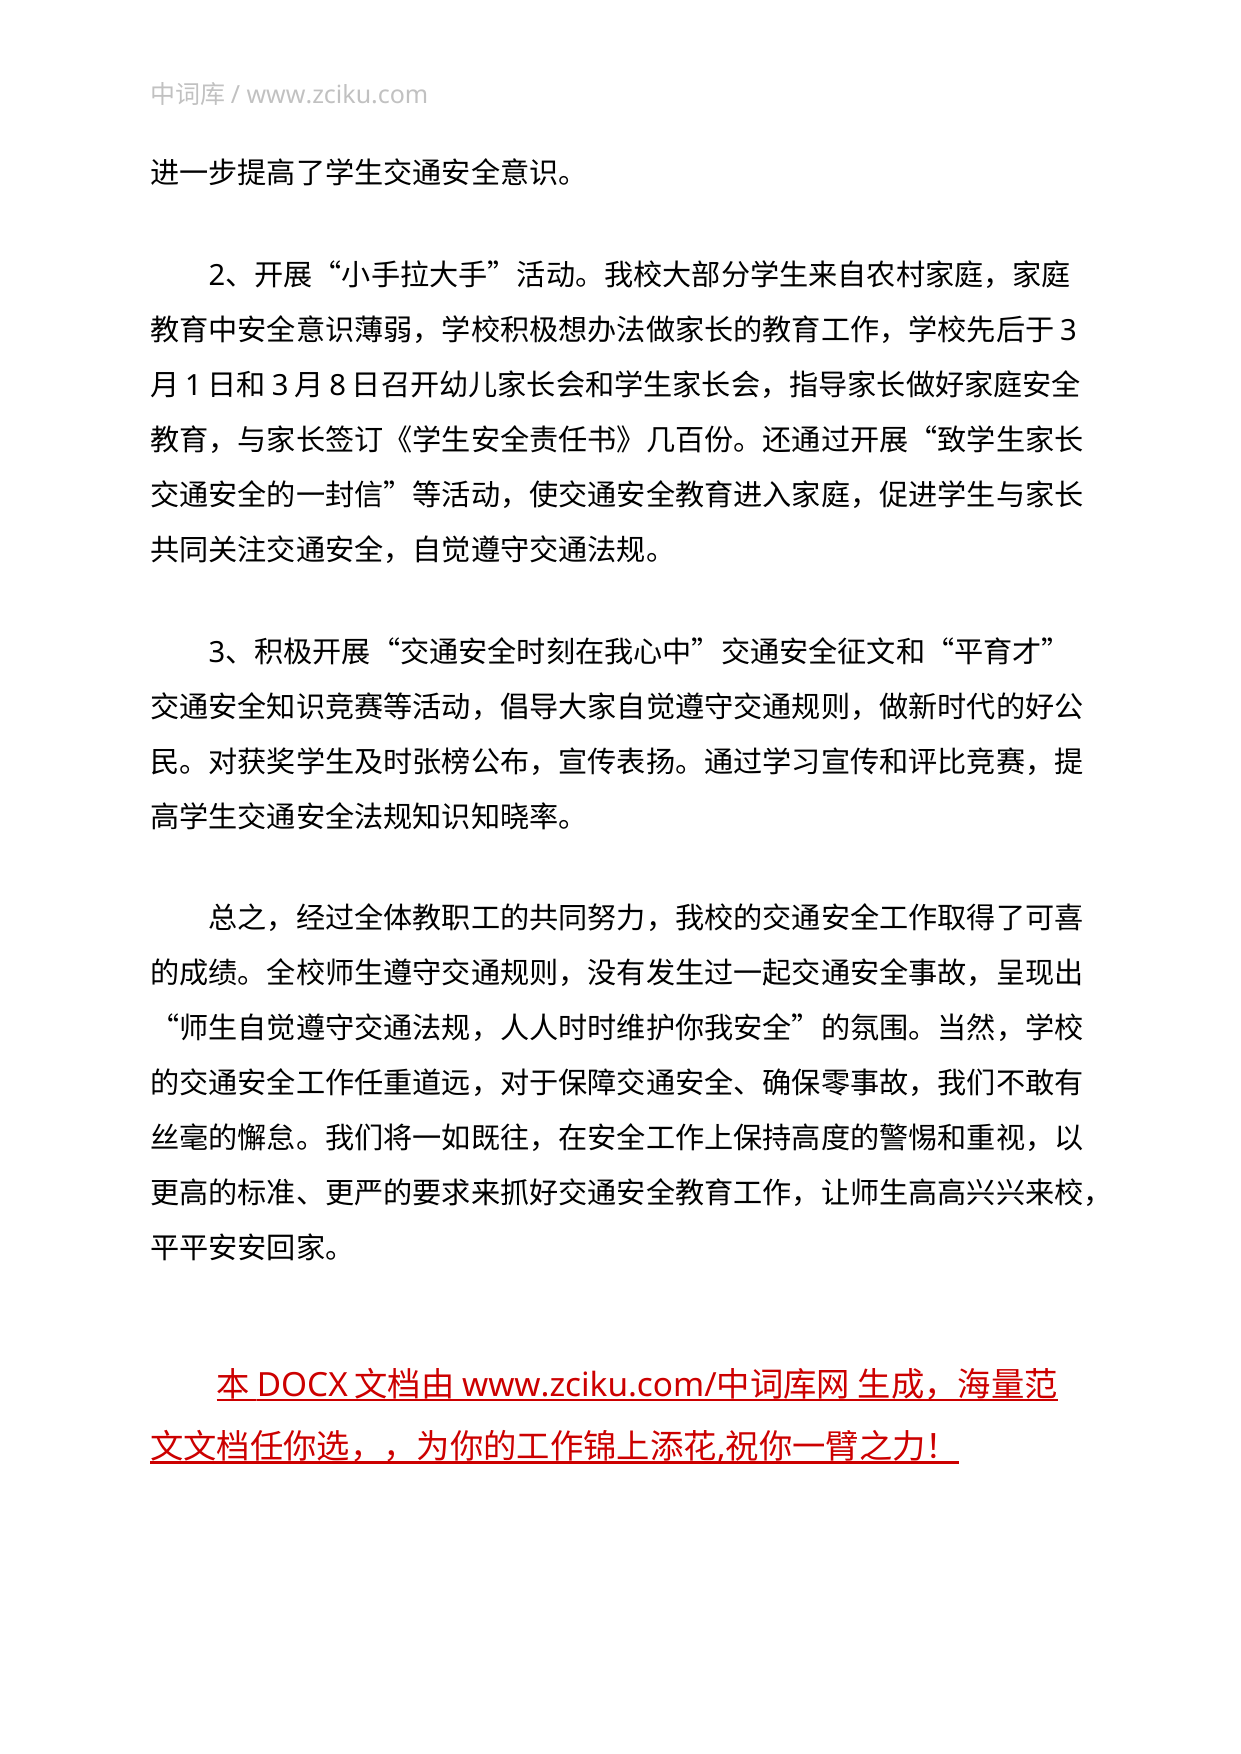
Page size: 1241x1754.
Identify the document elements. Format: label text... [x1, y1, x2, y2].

text 本DOCX文档由 www.zciku.com/中词库网 生成，海量范文文档任你选，，为你的工作锦上添花,祝你一臂之力！ [150, 1357, 1090, 1468]
text 总之，经过全体教职工的共同努力，我校的交通安全工作取得了可喜的成绩。全校师生遵守交通规则，没有发生过一起交通安全事故，呈现出“师生自觉遵守交通法规，人人时时维护你我安全”的氛围。当然，学校的交通安全工作任重道远，对于保障交通安全、确保零事故，我们不敢有丝毫的懈怠。我们将一如既往，在安全工作上保持高度的警惕和重视，以更高的标准、更严的要求来抓好交通安全教育工作，让师生高高兴兴来校，平平安安回家。 [150, 895, 1090, 1267]
text 3、积极开展“交通安全时刻在我心中”交通安全征文和“平育才”交通安全知识竞赛等活动，倡导大家自觉遵守交通规则，做新时代的好公民。对获奖学生及时张榜公布，宣传表扬。通过学习宣传和评比竞赛，提高学生交通安全法规知识知晓率。 [150, 628, 1090, 835]
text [150, 150, 1090, 192]
text 2、开展“小手拉大手”活动。我校大部分学生来自农村家庭，家庭教育中安全意识薄弱，学校积极想办法做家长的教育工作，学校先后于3月1日和3月8日召开幼儿家长会和学生家长会，指导家长做好家庭安全教育，与家长签订《学生安全责任书》几百份。还通过开展“致学生家长交通安全的一封信”等活动，使交通安全教育进入家庭，促进学生与家长共同关注交通安全，自觉遵守交通法规。 [150, 252, 1090, 569]
